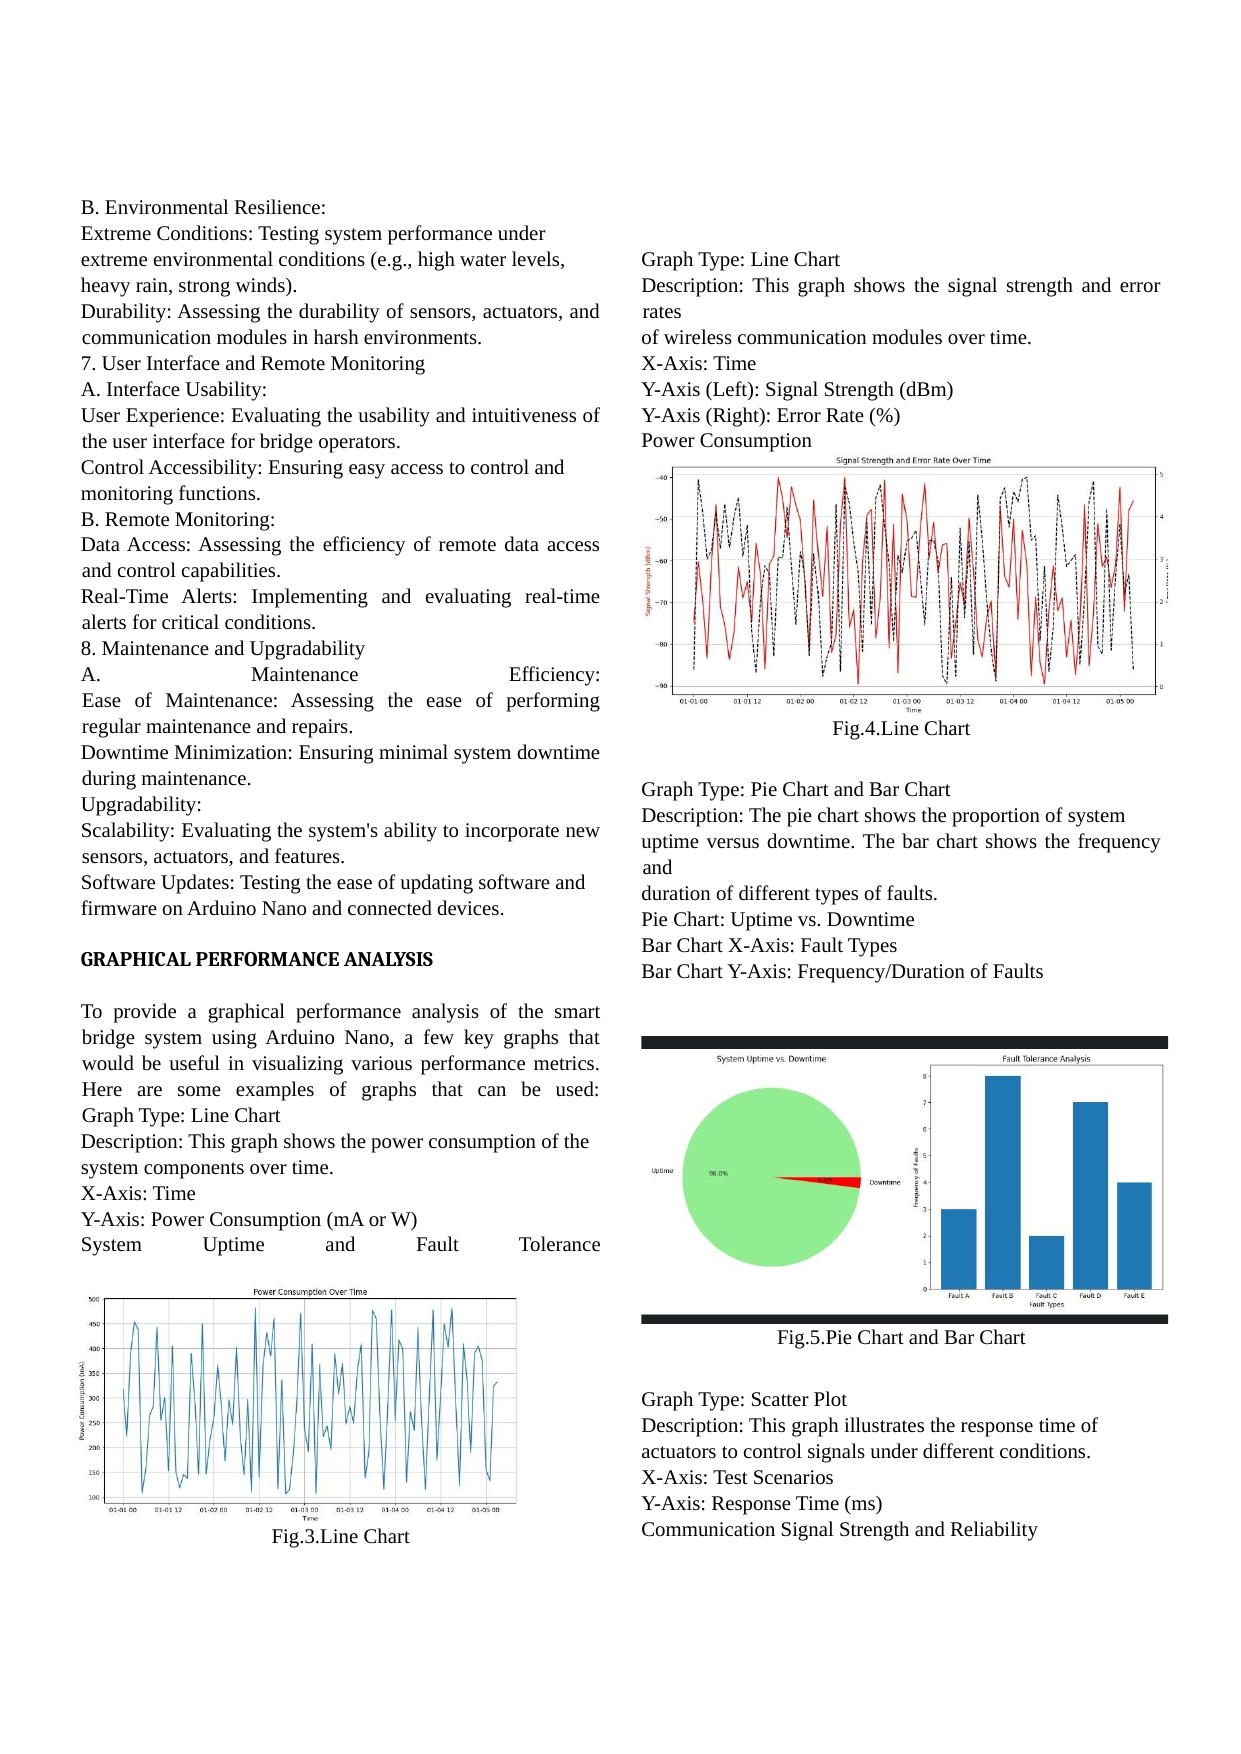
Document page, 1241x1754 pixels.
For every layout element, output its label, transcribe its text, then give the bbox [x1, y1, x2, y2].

text Description: This graph shows the signal strength and error rates [641, 273, 1161, 323]
text monitoring functions. [81, 481, 601, 504]
text Graph Type: Scatter Plot [641, 1387, 1161, 1411]
text uptime versus downtime. The bar chart shows the frequency and [641, 829, 1161, 879]
text actuators to control signals under different conditions. [641, 1439, 1161, 1463]
text B. Remote Monitoring: [81, 506, 601, 531]
text system components over time. [81, 1154, 601, 1179]
text A. Maintenance Efficiency: Ease of Maintenance: Assessing the ease of performing regular maintenance and repairs. [81, 662, 601, 738]
text heavy rain, strong winds). [81, 273, 601, 297]
text Fig.5.Pie Chart and Bar Chart [641, 1325, 1161, 1349]
text Fig.4.Line Chart [641, 715, 1161, 739]
text Scalability: Evaluating the system's ability to incorporate new sensors, actuators, and features. [81, 818, 601, 868]
text Software Updates: Testing the ease of updating software and [81, 869, 601, 894]
text B. Environmental Resilience: [81, 195, 601, 219]
text Bar Chart X-Axis: Fault Types [641, 933, 1161, 957]
text Description: This graph illustrates the response time of [641, 1413, 1161, 1437]
text A. Interface Usability: [81, 377, 601, 401]
text GRAPHICAL PERFORMANCE ANALYSIS [81, 947, 601, 971]
text Real-Time Alerts: Implementing and evaluating real-time alerts for critical conditions. [81, 584, 601, 634]
text Y-Axis: Power Consumption (mA or W) [81, 1206, 601, 1231]
text X-Axis: Test Scenarios [641, 1465, 1161, 1489]
text Bar Chart Y-Axis: Frequency/Duration of Faults [641, 959, 1161, 983]
text Graph Type: Line Chart [641, 247, 1161, 271]
text duration of different types of faults. [641, 881, 1161, 905]
text Durability: Assessing the durability of sensors, actuators, and communication modules in harsh environments. [81, 299, 601, 349]
text of wireless communication modules over time. [641, 325, 1161, 349]
picture [75, 1284, 517, 1521]
text User Experience: Evaluating the usability and intuitiveness of the user interface for bridge operators. [81, 403, 601, 453]
text 7. User Interface and Remote Monitoring [81, 351, 601, 375]
text Downtime Minimization: Ensuring minimal system downtime during maintenance. [81, 740, 601, 790]
text Graph Type: Pie Chart and Bar Chart [641, 777, 1161, 801]
text Communication Signal Strength and Reliability [641, 1517, 1161, 1541]
picture [641, 1036, 1169, 1324]
text Upgradability: [81, 792, 601, 816]
text Data Access: Assessing the efficiency of remote data access and control capabilities. [81, 532, 601, 582]
text Description: The pie chart shows the proportion of system [641, 803, 1161, 827]
text Y-Axis: Response Time (ms) [641, 1491, 1161, 1515]
text System Uptime and Fault Tolerance [81, 1232, 601, 1282]
text Y-Axis (Left): Signal Strength (dBm) [641, 377, 1161, 401]
text Y-Axis (Right): Error Rate (%) [641, 402, 1161, 427]
text Description: This graph shows the power consumption of the [81, 1129, 601, 1153]
text X-Axis: Time [81, 1181, 601, 1204]
text Power Consumption [641, 428, 1161, 452]
text Pie Chart: Uptime vs. Downtime [641, 907, 1161, 931]
picture [641, 454, 1169, 714]
text Extreme Conditions: Testing system performance under [81, 221, 601, 245]
text To provide a graphical performance analysis of the smart bridge system using Arduino Nano, a few key graphs that would be useful in visualizing various performance metrics. Here are some examples of graphs that can be used: Graph Type: Line Chart [81, 999, 601, 1127]
text extreme environmental conditions (e.g., high water levels, [81, 247, 601, 271]
text firmware on Arduino Nano and connected devices. [81, 896, 601, 919]
text Control Accessibility: Ensuring easy access to control and [81, 454, 601, 479]
text X-Axis: Time [641, 351, 1161, 375]
text 8. Maintenance and Upgradability [81, 636, 601, 660]
